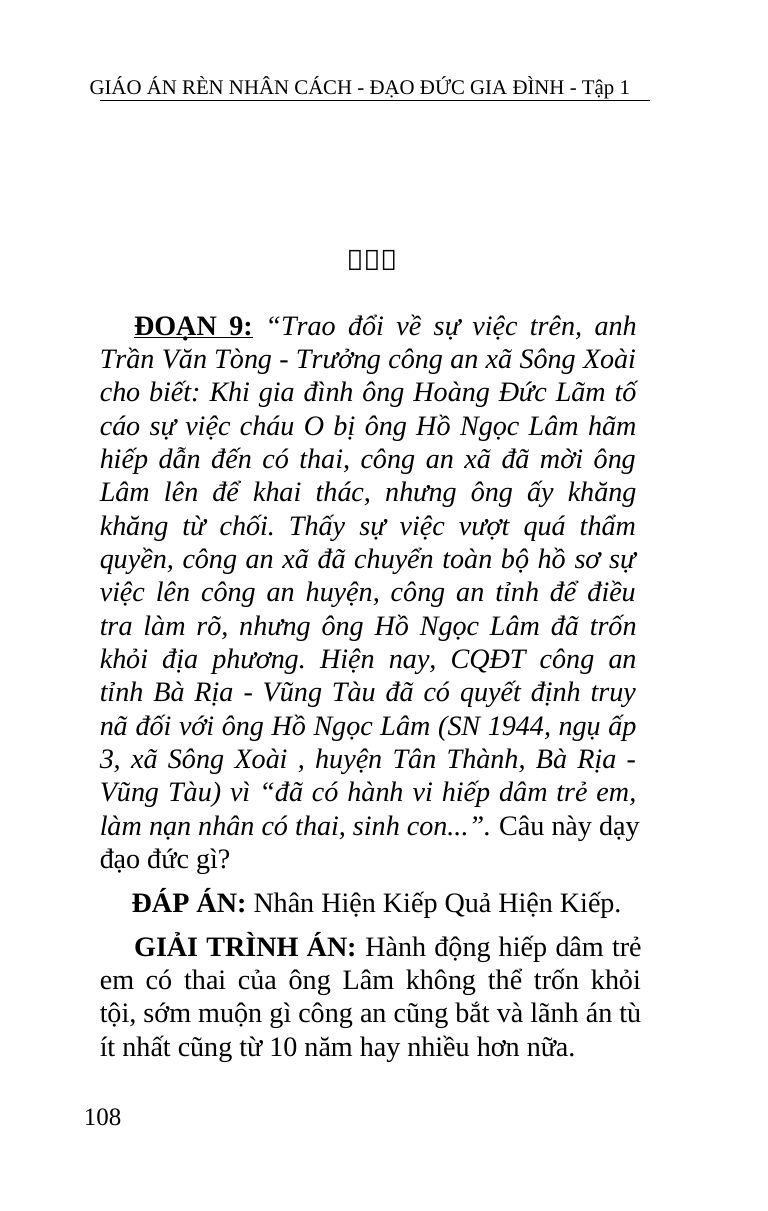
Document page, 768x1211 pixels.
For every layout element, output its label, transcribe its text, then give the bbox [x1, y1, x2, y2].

text GIẢI TRÌNH ÁN: Hành động hiếp dâm trẻ em có thai của ông Lâm không thể trốn khỏi tội, sớm muộn gì công an cũng bắt và lãnh án tù ít nhất cũng từ 10 năm hay nhiều hơn nữa. [99, 930, 642, 1062]
text  [101, 240, 642, 278]
text ĐÁP ÁN: Nhân Hiện Kiếp Quả Hiện Kiếp. [112, 886, 642, 918]
text ĐOẠN 9: “Trao đổi về sự việc trên, anh Trần Văn Tòng - Trưởng công an xã Sông Xoài cho biết: Khi gia đình ông Hoàng Đức Lãm tố cáo sự việc cháu O bị ông Hồ Ngọc Lâm hãm hiếp dẫn đến có thai, công an xã đã mời ông Lâm lên để khai thác, nhưng ông ấy khăng khăng từ chối. Thấy sự việc vượt quá thẩm quyền, công an xã đã chuyển toàn bộ hồ sơ sự việc lên công an huyện, công an tỉnh để điều tra làm rõ, nhưng ông Hồ Ngọc Lâm đã trốn khỏi địa phương. Hiện nay, CQĐT công an tỉnh Bà Rịa - Vũng Tàu đã có quyết định truy nã đối với ông Hồ Ngọc Lâm (SN 1944, ngụ ấp 3, xã Sông Xoài , huyện Tân Thành, Bà Rịa - Vũng Tàu) vì “đã có hành vi hiếp dâm trẻ em, làm nạn nhân có thai, sinh con...”. Câu này dạy đạo đức gì? [99, 309, 640, 874]
